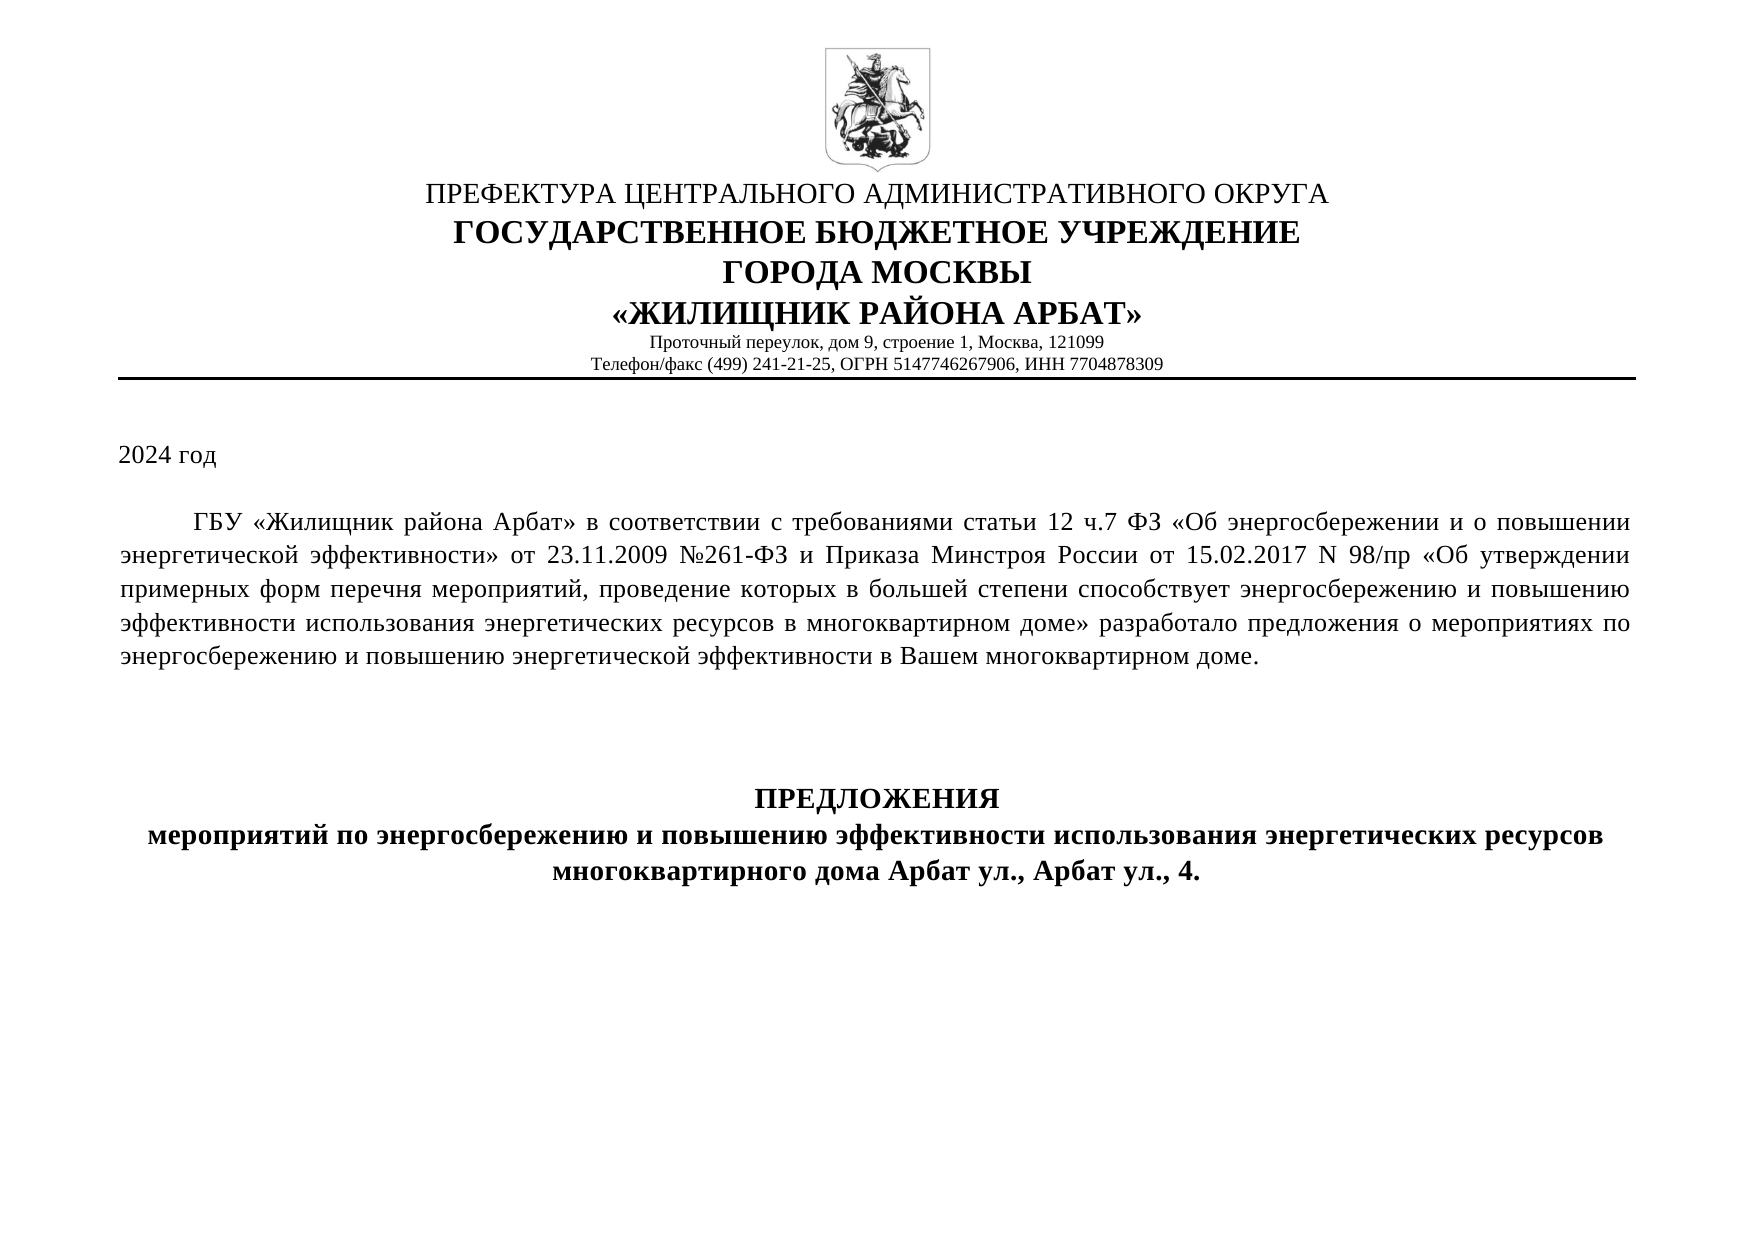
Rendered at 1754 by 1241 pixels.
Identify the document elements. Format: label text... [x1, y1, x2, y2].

text «ЖИЛИЩНИК РАЙОНА АРБАТ» [118, 293, 1636, 331]
text ГОРОДА МОСКВЫ [118, 253, 1636, 291]
text мероприятий по энергосбережению и повышению эффективности использования энергетических ресурсов многоквартирного дома Арбат ул., Арбат ул., 4. [118, 815, 1636, 887]
text Телефон/факс (499) 241-21-25, ОГРН 5147746267906, ИНН 7704878309 [118, 353, 1636, 377]
text 2024 год [118, 436, 1634, 470]
text ГОСУДАРСТВЕННОЕ БЮДЖЕТНОЕ УЧРЕЖДЕНИЕ [118, 212, 1636, 251]
text Проточный переулок, дом 9, строение 1, Москва, 121099 [118, 331, 1636, 353]
text ПРЕФЕКТУРА ЦЕНТРАЛЬНОГО АДМИНИСТРАТИВНОГО ОКРУГА [118, 177, 1636, 210]
text ПРЕДЛОЖЕНИЯ [118, 779, 1636, 815]
text ГБУ «Жилищник района Арбат» в соответствии с требованиями статьи 12 ч.7 ФЗ «Об энергосбережении и о повышении энергетической эффективности» от 23.11.2009 №261-ФЗ и Приказа Минстроя России от 15.02.2017 N 98/пр «Об утверждении примерных форм перечня мероприятий, проведение которых в большей степени способствует энергосбережению и повышению эффективности использования энергетических ресурсов в многоквартирном доме» разработало предложения о мероприятиях по энергосбережению и повышению энергетической эффективности в Вашем многоквартирном доме. [120, 503, 1634, 671]
picture [823, 46, 932, 175]
